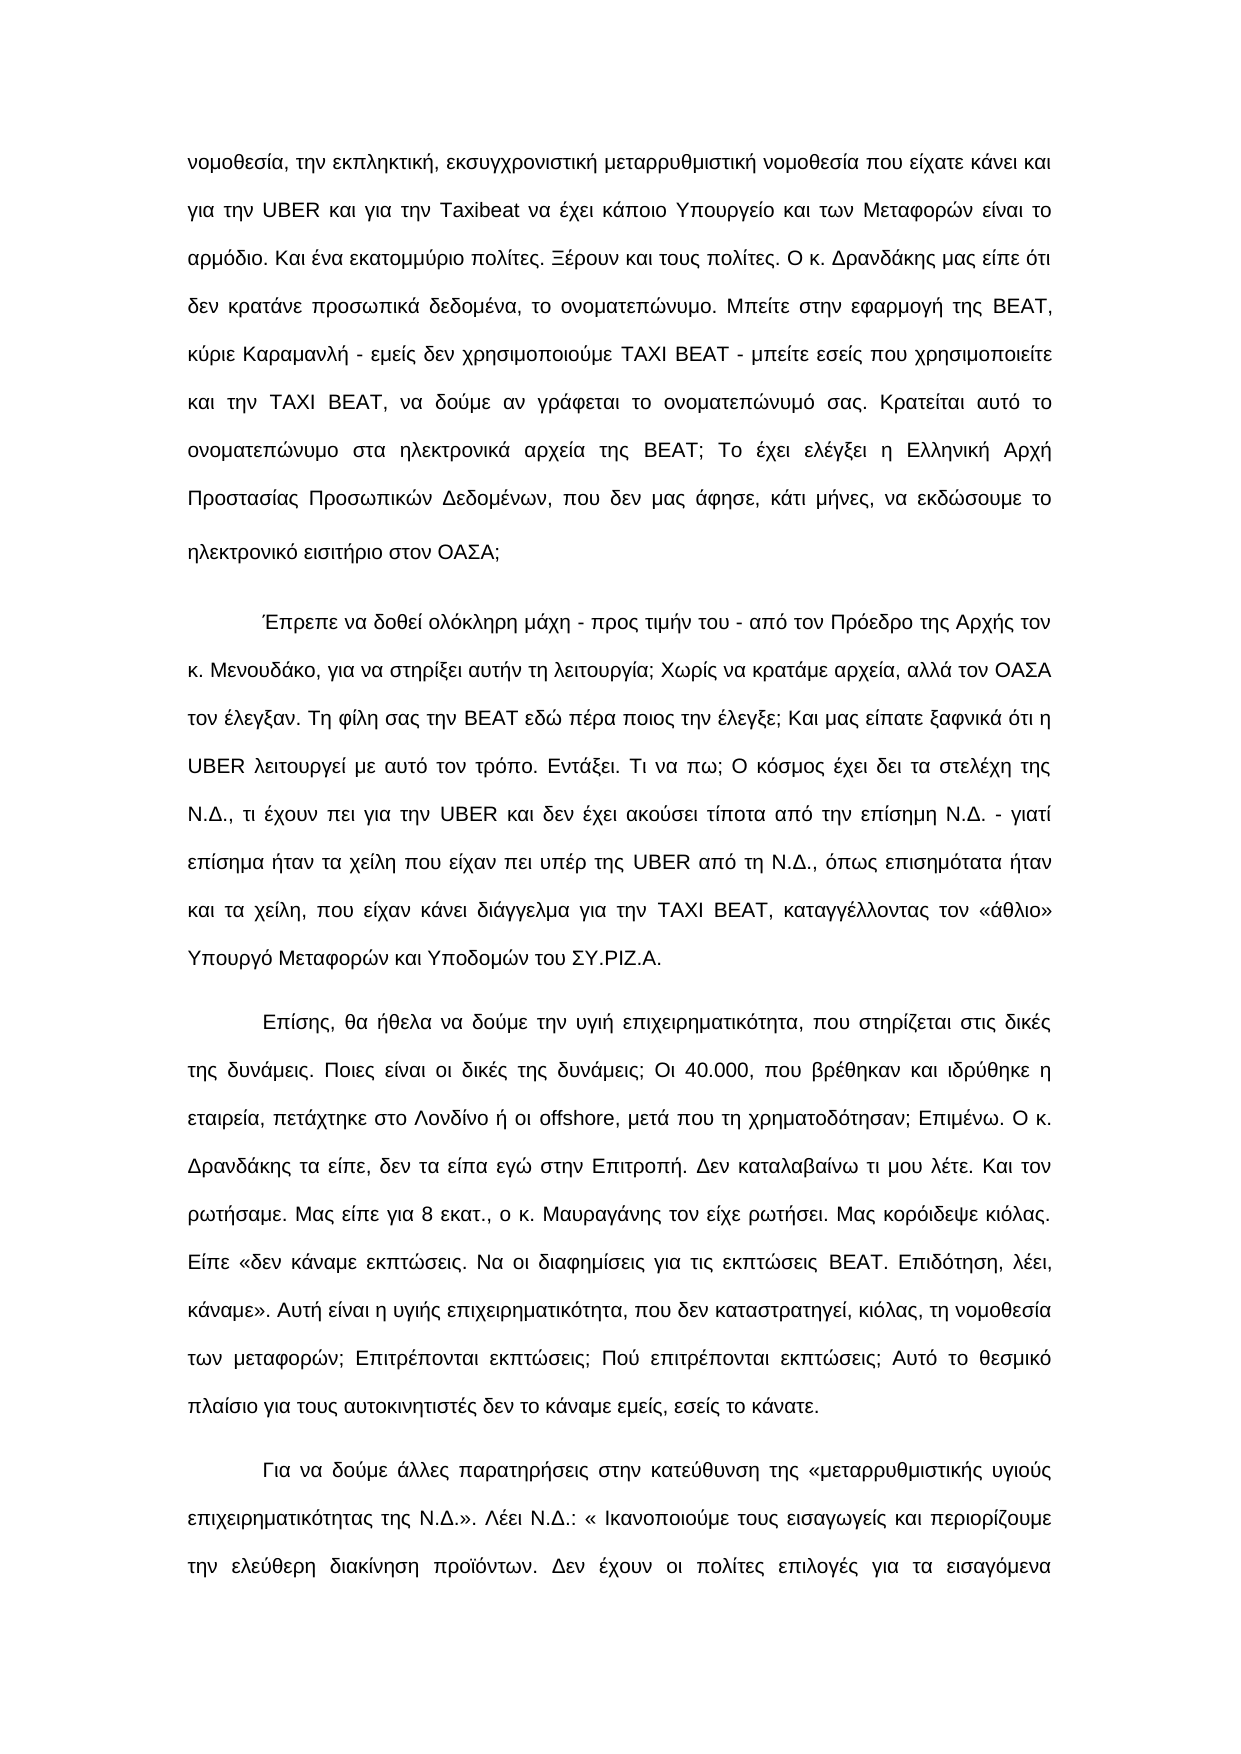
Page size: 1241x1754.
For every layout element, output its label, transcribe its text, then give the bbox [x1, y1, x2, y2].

text Επίσης, θα ήθελα να δούμε την υγιή επιχειρηματικότητα, που στηρίζεται στις δικές της δυνάμεις. Ποιες είναι οι δικές της δυνάμεις; Οι 40.000, που βρέθηκαν και ιδρύθηκε η εταιρεία, πετάχτηκε στο Λονδίνο ή οι offshore, μετά που τη χρηματοδότησαν; Επιμένω. Ο κ. Δρανδάκης τα είπε, δεν τα είπα εγώ στην Επιτροπή. Δεν καταλαβαίνω τι μου λέτε. Και τον ρωτήσαμε. Μας είπε για 8 εκατ., ο κ. Μαυραγάνης τον είχε ρωτήσει. Μας κορόιδεψε κιόλας. Είπε «δεν κάναμε εκπτώσεις. Να οι διαφημίσεις για τις εκπτώσεις BEAT. Επιδότηση, λέει, κάναμε». Αυτή είναι η υγιής επιχειρηματικότητα, που δεν καταστρατηγεί, κιόλας, τη νομοθεσία των μεταφορών; Επιτρέπονται εκπτώσεις; Πού επιτρέπονται εκπτώσεις; Αυτό το θεσμικό πλαίσιο για τους αυτοκινητιστές δεν το κάναμε εμείς, εσείς το κάνατε. [187, 1010, 1053, 1417]
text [187, 1458, 1053, 1578]
text Έπρεπε να δοθεί ολόκληρη μάχη - προς τιμήν του - από τον Πρόεδρο της Αρχής τον κ. Μενουδάκο, για να στηρίξει αυτήν τη λειτουργία; Χωρίς να κρατάμε αρχεία, αλλά τον ΟΑΣΑ τον έλεγξαν. Τη φίλη σας την BEAT εδώ πέρα ποιος την έλεγξε; Και μας είπατε ξαφνικά ότι η UBER λειτουργεί με αυτό τον τρόπο. Εντάξει. Τι να πω; Ο κόσμος έχει δει τα στελέχη της Ν.Δ., τι έχουν πει για την UBER και δεν έχει ακούσει τίποτα από την επίσημη Ν.Δ. - γιατί επίσημα ήταν τα χείλη που είχαν πει υπέρ της UBER από τη Ν.Δ., όπως επισημότατα ήταν και τα χείλη, που είχαν κάνει διάγγελμα για την TAXI BEAT, καταγγέλλοντας τον «άθλιο» Υπουργό Μεταφορών και Υποδομών του ΣΥ.ΡΙΖ.Α. [187, 610, 1053, 969]
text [187, 150, 1053, 565]
